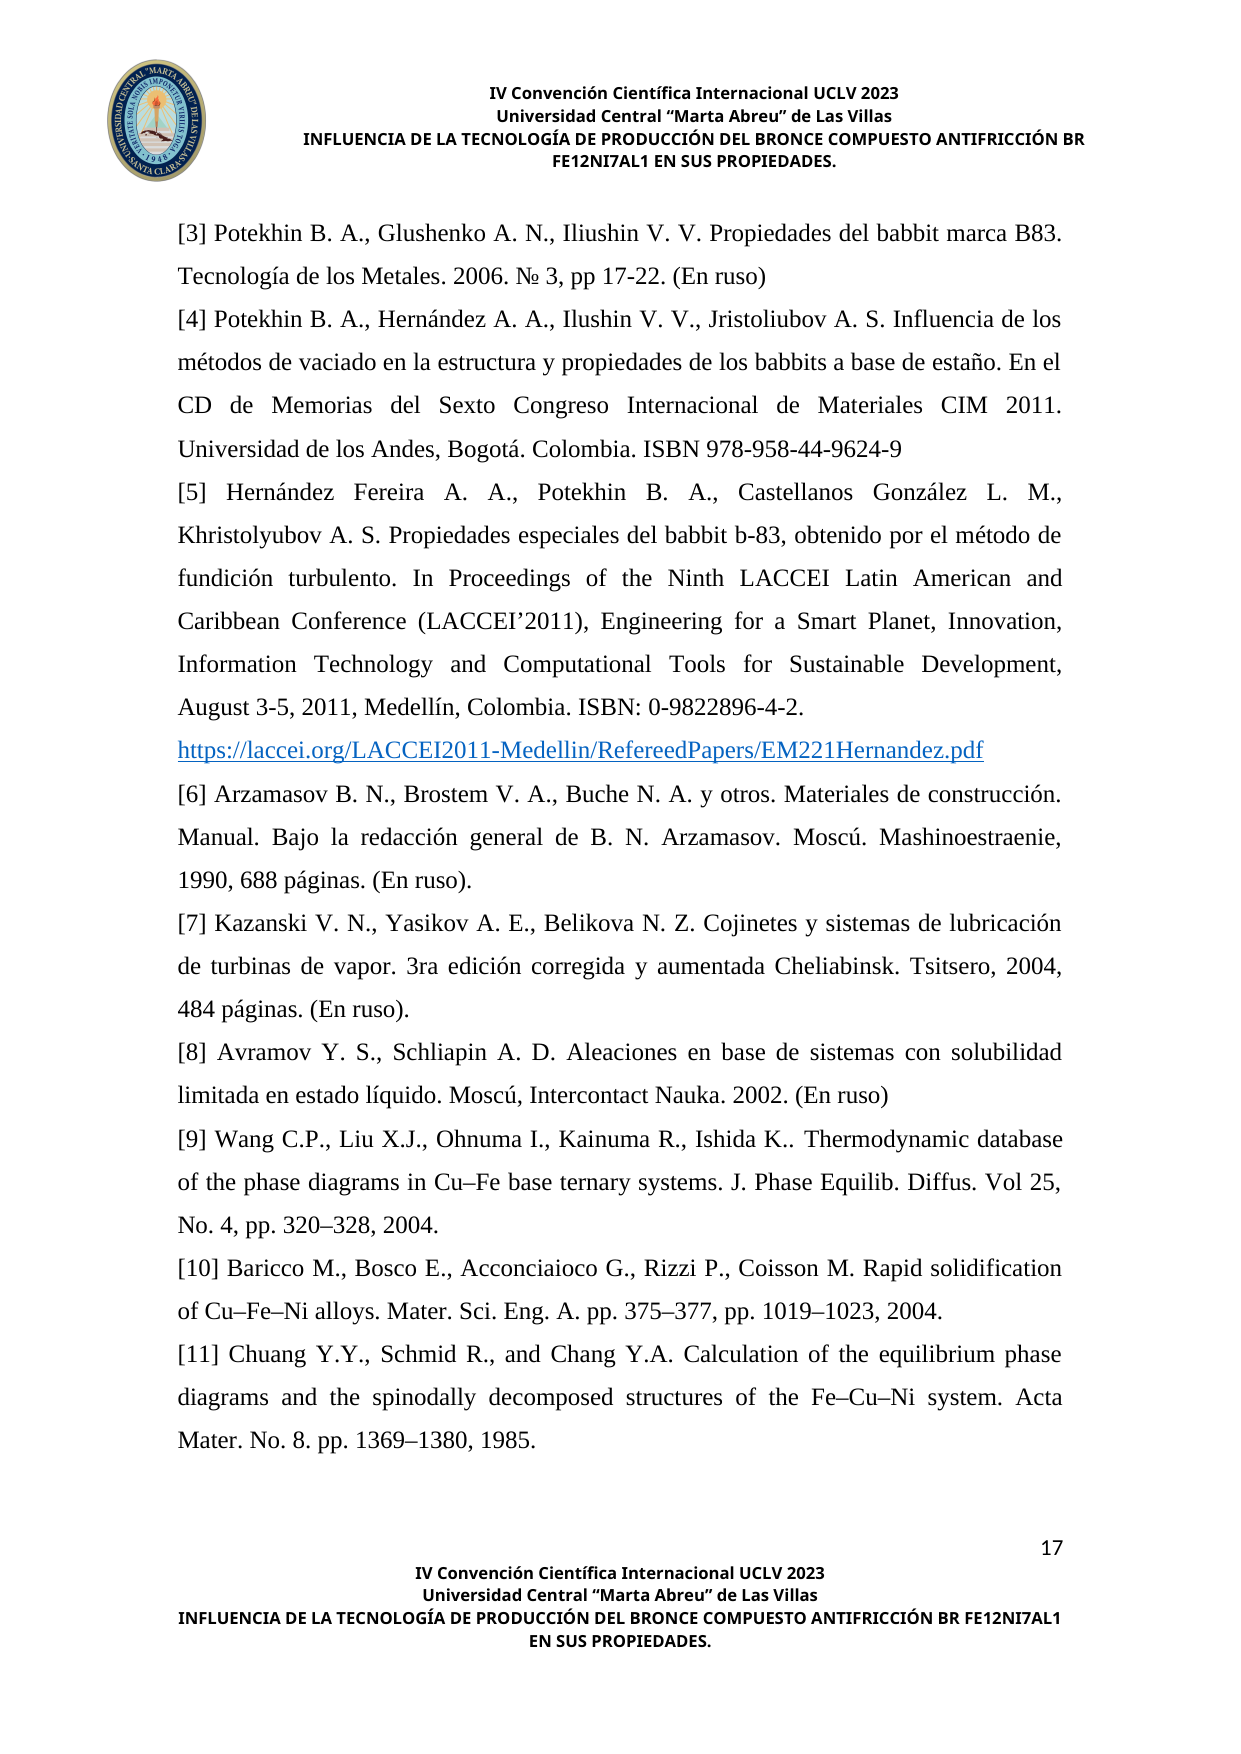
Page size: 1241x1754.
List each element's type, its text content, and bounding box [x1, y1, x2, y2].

text [3] Potekhin B. А., Glushenko А. N., Iliushin V. V. Propiedades del babbit marca B83. Tecnología de los Metales. 2006. № 3, pp 17-22. (En ruso) [177, 218, 1063, 290]
picture [106, 59, 207, 183]
text [9] Wang C.P., Liu X.J., Ohnuma I., Kainuma R., Ishida K.. Thermodynamic database of the phase diagrams in Cu–Fe base ternary systems. J. Phase Equilib. Diffus. Vol 25, No. 4, pp. 320–328, 2004. [177, 1124, 1063, 1239]
text [10] Baricco M., Bosco E., Acconciaioco G., Rizzi P., Coisson M. Rapid solidification of Cu–Fe–Ni alloys. Mater. Sci. Eng. A. pp. 375–377, pp. 1019–1023, 2004. [177, 1253, 1063, 1325]
text [4] Potekhin B. A., Hernández A. A., Ilushin V. V., Jristoliubov A. S. Influencia de los métodos de vaciado en la estructura y propiedades de los babbits a base de estaño. En el CD de Memorias del Sexto Congreso Internacional de Materiales CIM 2011. Universidad de los Andes, Bogotá. Colombia. ISBN 978-958-44-9624-9 [177, 304, 1063, 462]
text [6] Arzamasov B. N., Brostem V. A., Buche N. A. y otros. Materiales de construcción. Manual. Bajo la redacción general de B. N. Arzamasov. Moscú. Mashinoestraenie, 1990, 688 páginas. (En ruso). [177, 779, 1063, 894]
text https://laccei.org/LACCEI2011-Medellin/RefereedPapers/EM221Hernandez.pdf [177, 736, 1063, 764]
text [11] Chuang Y.Y., Schmid R., and Chang Y.A. Calculation of the equilibrium phase diagrams and the spinodally decomposed structures of the Fe–Cu–Ni system. Acta Mater. No. 8. pp. 1369–1380, 1985. [177, 1339, 1063, 1454]
text [8] Avramov Y. S., Schliapin А. D. Aleaciones en base de sistemas con solubilidad limitada en estado líquido. Moscú, Intercontact Nauka. 2002. (En ruso) [177, 1037, 1063, 1109]
text [5] Hernández Fereira A. A., Potekhin B. A., Castellanos González L. M., Khristolyubov A. S. Propiedades especiales del babbit b-83, obtenido por el método de fundición turbulento. In Proceedings of the Ninth LACCEI Latin American and Caribbean Conference (LACCEI’2011), Engineering for a Smart Planet, Innovation, Information Technology and Computational Tools for Sustainable Development, August 3-5, 2011, Medellín, Colombia. ISBN: 0-9822896-4-2. [177, 477, 1063, 721]
text [7] Kazanski V. N., Yasikov A. E., Belikova N. Z. Cojinetes y sistemas de lubricación de turbinas de vapor. 3ra edición corregida y aumentada Cheliabinsk. Tsitsero, 2004, 484 páginas. (En ruso). [177, 908, 1063, 1023]
